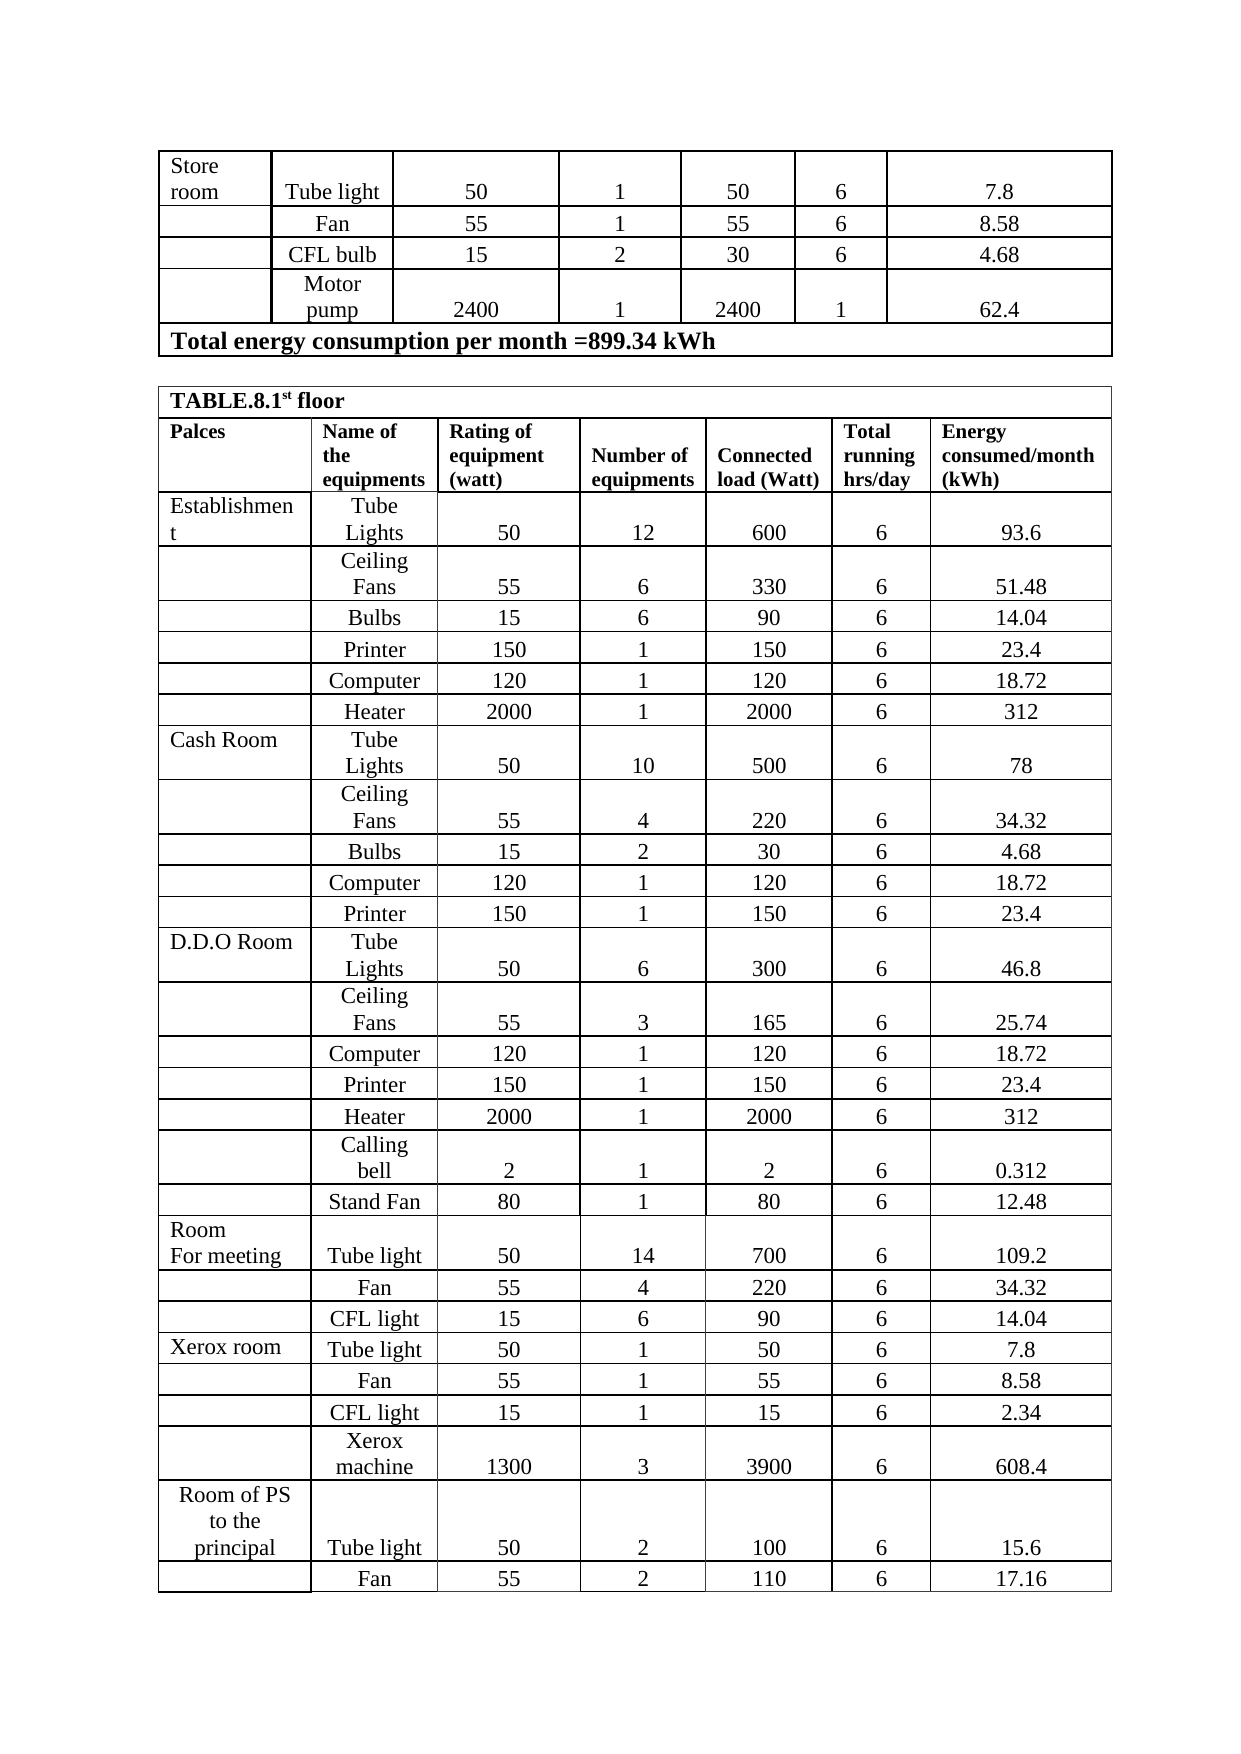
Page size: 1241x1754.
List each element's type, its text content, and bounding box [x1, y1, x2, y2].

table_header TABLE.8.1st floor [159, 387, 1111, 417]
table_cell 6 [833, 866, 930, 896]
table_cell 2000 [707, 1100, 831, 1129]
table_cell 55 [438, 1562, 580, 1591]
table_cell 18.72 [931, 1037, 1111, 1067]
table_cell 55 [438, 1271, 580, 1300]
table_cell 12 [581, 493, 705, 545]
table_cell 78 [931, 726, 1111, 779]
table_cell [159, 1396, 310, 1425]
table_cell 1 [581, 664, 705, 693]
table_cell 7.8 [931, 1333, 1111, 1363]
table_cell Computer [312, 1037, 437, 1067]
table_cell 10 [581, 726, 705, 779]
table_cell CFL light [312, 1302, 437, 1331]
table_cell 3 [581, 1427, 705, 1479]
table_cell [159, 1185, 310, 1214]
table_cell 6 [796, 152, 886, 205]
table_cell 23.4 [931, 897, 1111, 927]
table_cell 6 [833, 726, 930, 779]
table_cell Rating of equipment (watt) [439, 419, 579, 491]
table_cell 1 [581, 1131, 705, 1183]
table_cell 1 [560, 207, 680, 236]
table_cell 15 [438, 835, 579, 864]
table_cell 62.4 [888, 270, 1111, 322]
table_cell [159, 780, 310, 833]
table_cell 2.34 [931, 1396, 1111, 1425]
table_cell 7.8 [888, 152, 1111, 205]
table_cell Tube light [312, 1216, 437, 1269]
table_cell 15.6 [931, 1481, 1111, 1560]
table_cell 110 [706, 1562, 831, 1591]
table_cell 6 [581, 928, 705, 981]
table_cell 6 [833, 1100, 930, 1129]
table_cell D.D.O Room [159, 928, 310, 981]
table_cell 6 [581, 601, 705, 631]
table_cell 55 [394, 207, 558, 236]
table_cell 2400 [394, 270, 558, 322]
table_cell 30 [707, 835, 831, 864]
table_cell 6 [833, 1396, 930, 1425]
table_cell Xerox machine [312, 1427, 437, 1479]
table_cell 1 [581, 1037, 705, 1067]
table_cell 1 [560, 152, 680, 205]
table_cell Name of the equipments [312, 419, 437, 491]
table_cell [159, 632, 310, 662]
table_cell [159, 866, 310, 896]
table_cell 2000 [438, 695, 579, 724]
table_cell 1 [796, 270, 886, 322]
table_cell Calling bell [312, 1131, 437, 1183]
table_cell [159, 695, 310, 724]
table_cell 6 [833, 1185, 930, 1214]
table_cell 50 [438, 928, 579, 981]
table_cell 3 [581, 983, 705, 1035]
table_cell 300 [707, 928, 831, 981]
table_cell Tube Lights [312, 928, 437, 981]
table_cell 2 [560, 238, 680, 267]
table_cell 6 [833, 1333, 930, 1363]
table_cell 30 [682, 238, 794, 267]
table_cell [159, 1364, 310, 1394]
table_cell 0.312 [931, 1131, 1111, 1183]
table_cell 6 [833, 1562, 930, 1591]
table_cell 150 [707, 632, 831, 662]
table_cell 6 [833, 1068, 930, 1098]
table_cell 80 [707, 1185, 831, 1214]
table_cell 1 [581, 695, 705, 724]
table_cell 4 [581, 780, 705, 833]
table_cell 50 [394, 152, 558, 205]
table_cell 4.68 [888, 238, 1111, 267]
table_cell 1 [560, 270, 680, 322]
table_cell 6 [833, 1364, 930, 1394]
table_cell 1 [581, 1396, 705, 1425]
table_cell [159, 1427, 310, 1479]
table_cell 1 [581, 866, 705, 896]
table_cell 55 [438, 1364, 580, 1394]
table_cell 51.48 [931, 547, 1111, 599]
table_cell 6 [833, 547, 930, 599]
table_cell 90 [707, 601, 831, 631]
table_cell Ceiling Fans [312, 983, 437, 1035]
table_cell Bulbs [312, 601, 437, 631]
table_cell 6 [833, 601, 930, 631]
table_cell 2400 [682, 270, 794, 322]
table_cell 15 [438, 1396, 580, 1425]
table_cell Tube Lights [312, 492, 437, 545]
table_cell 150 [707, 897, 831, 927]
table_cell [159, 1037, 310, 1067]
table_cell 1 [581, 1333, 705, 1363]
table_cell 55 [706, 1364, 831, 1394]
table_cell 2 [438, 1131, 579, 1183]
table_cell 6 [581, 1302, 705, 1331]
table_cell Motor pump [273, 270, 392, 322]
table_cell CFL bulb [273, 238, 392, 267]
table_cell 500 [707, 726, 831, 779]
table_cell 50 [438, 726, 579, 779]
table_cell 6 [833, 1302, 930, 1331]
table_cell [160, 269, 270, 322]
table_cell Tube light [273, 152, 392, 205]
table_cell [159, 1302, 310, 1331]
table_cell 15 [438, 1302, 580, 1331]
table_cell 6 [833, 493, 930, 545]
table_cell 3900 [706, 1427, 831, 1479]
table_cell 1300 [438, 1427, 580, 1479]
table_cell 4 [581, 1271, 705, 1300]
table_cell Fan [312, 1562, 437, 1591]
table_cell Palces [159, 419, 311, 491]
table_cell 120 [438, 866, 579, 896]
table_cell 50 [438, 1333, 580, 1363]
table_cell [159, 1131, 310, 1183]
table_cell 2000 [438, 1100, 579, 1129]
table_cell 6 [833, 1131, 930, 1183]
table_cell Number of equipments [581, 419, 705, 491]
table_cell 6 [833, 632, 930, 662]
table_cell 80 [438, 1185, 579, 1214]
table_cell 55 [682, 207, 794, 236]
table_cell CFL light [312, 1396, 437, 1425]
table_cell 100 [706, 1481, 831, 1560]
table_cell 6 [833, 1037, 930, 1067]
table_cell 6 [833, 835, 930, 864]
table_cell [159, 1562, 310, 1591]
table_cell 14 [581, 1216, 705, 1269]
table_cell 50 [438, 1481, 580, 1560]
table_cell 109.2 [931, 1216, 1111, 1269]
table_cell [159, 1068, 310, 1098]
table_cell Room of PS to the principal [159, 1481, 310, 1560]
table_cell Heater [312, 1100, 437, 1129]
table_cell 312 [931, 1100, 1111, 1129]
table_cell 6 [833, 695, 930, 724]
table_cell 2 [581, 1481, 705, 1560]
table_cell 14.04 [931, 601, 1111, 631]
table_cell Total running hrs/day [833, 419, 930, 491]
table_cell [159, 897, 310, 927]
table_cell 2000 [707, 695, 831, 724]
table_cell 18.72 [931, 866, 1111, 896]
table_cell 600 [707, 493, 831, 545]
table_cell Fan [273, 207, 392, 236]
table_cell 6 [796, 207, 886, 236]
table_cell 15 [438, 601, 579, 631]
table_cell [160, 206, 270, 236]
table_cell 312 [931, 695, 1111, 724]
table_cell Xerox room [159, 1333, 310, 1363]
table_cell 150 [438, 897, 579, 927]
table_cell 15 [394, 238, 558, 267]
table_cell Tube light [312, 1333, 437, 1363]
table_cell [159, 601, 310, 631]
table_cell Total energy consumption per month =899.34 kWh [160, 324, 1111, 355]
table_cell 6 [581, 547, 705, 599]
table_cell 18.72 [931, 664, 1111, 693]
table_cell Establishment [159, 493, 310, 545]
table_cell 220 [707, 780, 831, 833]
table_cell 34.32 [931, 780, 1111, 833]
table_cell 608.4 [931, 1427, 1111, 1479]
table_cell Stand Fan [312, 1185, 437, 1214]
table_cell 2 [581, 1562, 705, 1591]
table_cell 150 [438, 1068, 579, 1098]
table_cell 23.4 [931, 632, 1111, 662]
table_cell Ceiling Fans [312, 547, 437, 599]
table_cell 90 [706, 1302, 831, 1331]
table_cell 55 [438, 780, 579, 833]
table_cell 6 [833, 780, 930, 833]
table_cell Fan [312, 1364, 437, 1394]
table_cell 8.58 [931, 1364, 1111, 1394]
table_cell 330 [707, 547, 831, 599]
table_cell 6 [833, 1271, 930, 1300]
table_cell 50 [438, 493, 579, 545]
table_cell [159, 1271, 310, 1300]
table_cell Store room [160, 152, 270, 205]
table_cell 120 [707, 1037, 831, 1067]
table_cell 1 [581, 1100, 705, 1129]
table_cell [160, 238, 270, 267]
table_cell Connected load (Watt) [707, 419, 831, 491]
table_cell [159, 547, 310, 599]
table_cell 150 [707, 1068, 831, 1098]
table_cell 34.32 [931, 1271, 1111, 1300]
table_cell 220 [706, 1271, 831, 1300]
table_cell 1 [581, 1364, 705, 1394]
table_cell 165 [707, 983, 831, 1035]
table_cell Heater [312, 695, 437, 724]
table_cell Tube light [312, 1481, 437, 1560]
table_cell 6 [796, 238, 886, 267]
table_cell 1 [581, 1185, 705, 1214]
table_cell Computer [312, 866, 437, 896]
table_cell Energy consumed/month (kWh) [931, 419, 1111, 491]
table_cell 120 [707, 664, 831, 693]
table_cell Fan [312, 1271, 437, 1300]
table_cell Printer [312, 897, 437, 927]
table_cell [159, 835, 310, 864]
table_cell 700 [706, 1216, 831, 1269]
table_cell Room For meeting [159, 1216, 310, 1269]
table_cell Cash Room [159, 726, 310, 779]
table_cell 6 [833, 928, 930, 981]
table_cell 46.8 [931, 928, 1111, 981]
table_cell 15 [706, 1396, 831, 1425]
table_cell 17.16 [931, 1562, 1111, 1591]
table_cell 25.74 [931, 983, 1111, 1035]
table_cell 2 [581, 835, 705, 864]
table_cell 6 [833, 664, 930, 693]
table_cell [159, 1100, 310, 1129]
table_cell [159, 983, 310, 1035]
table_cell 2 [707, 1131, 831, 1183]
table_cell 120 [438, 664, 579, 693]
table_cell Printer [312, 632, 437, 662]
table_cell 93.6 [931, 493, 1111, 545]
table_cell 50 [682, 152, 794, 205]
table_cell Ceiling Fans [312, 780, 437, 833]
table_cell 1 [581, 897, 705, 927]
table_cell 14.04 [931, 1302, 1111, 1331]
table_cell 120 [707, 866, 831, 896]
table_cell 1 [581, 1068, 705, 1098]
table_cell 6 [833, 1427, 930, 1479]
table_cell Bulbs [312, 835, 437, 864]
table_cell 6 [833, 1216, 930, 1269]
table_cell 12.48 [931, 1185, 1111, 1214]
table_cell 1 [581, 632, 705, 662]
table_cell 8.58 [888, 207, 1111, 236]
table_cell Tube Lights [312, 726, 437, 779]
table_cell 55 [438, 983, 579, 1035]
table_cell 23.4 [931, 1068, 1111, 1098]
table_cell 4.68 [931, 835, 1111, 864]
table_cell 50 [706, 1333, 831, 1363]
table_cell 55 [438, 547, 579, 599]
table_cell 50 [438, 1216, 580, 1269]
table_cell Computer [312, 664, 437, 693]
table_cell Printer [312, 1068, 437, 1098]
table_cell 150 [438, 632, 579, 662]
table_cell 6 [833, 983, 930, 1035]
table_cell 6 [833, 897, 930, 927]
table_cell [159, 664, 310, 693]
table_cell 6 [833, 1481, 930, 1560]
table_cell 120 [438, 1037, 579, 1067]
